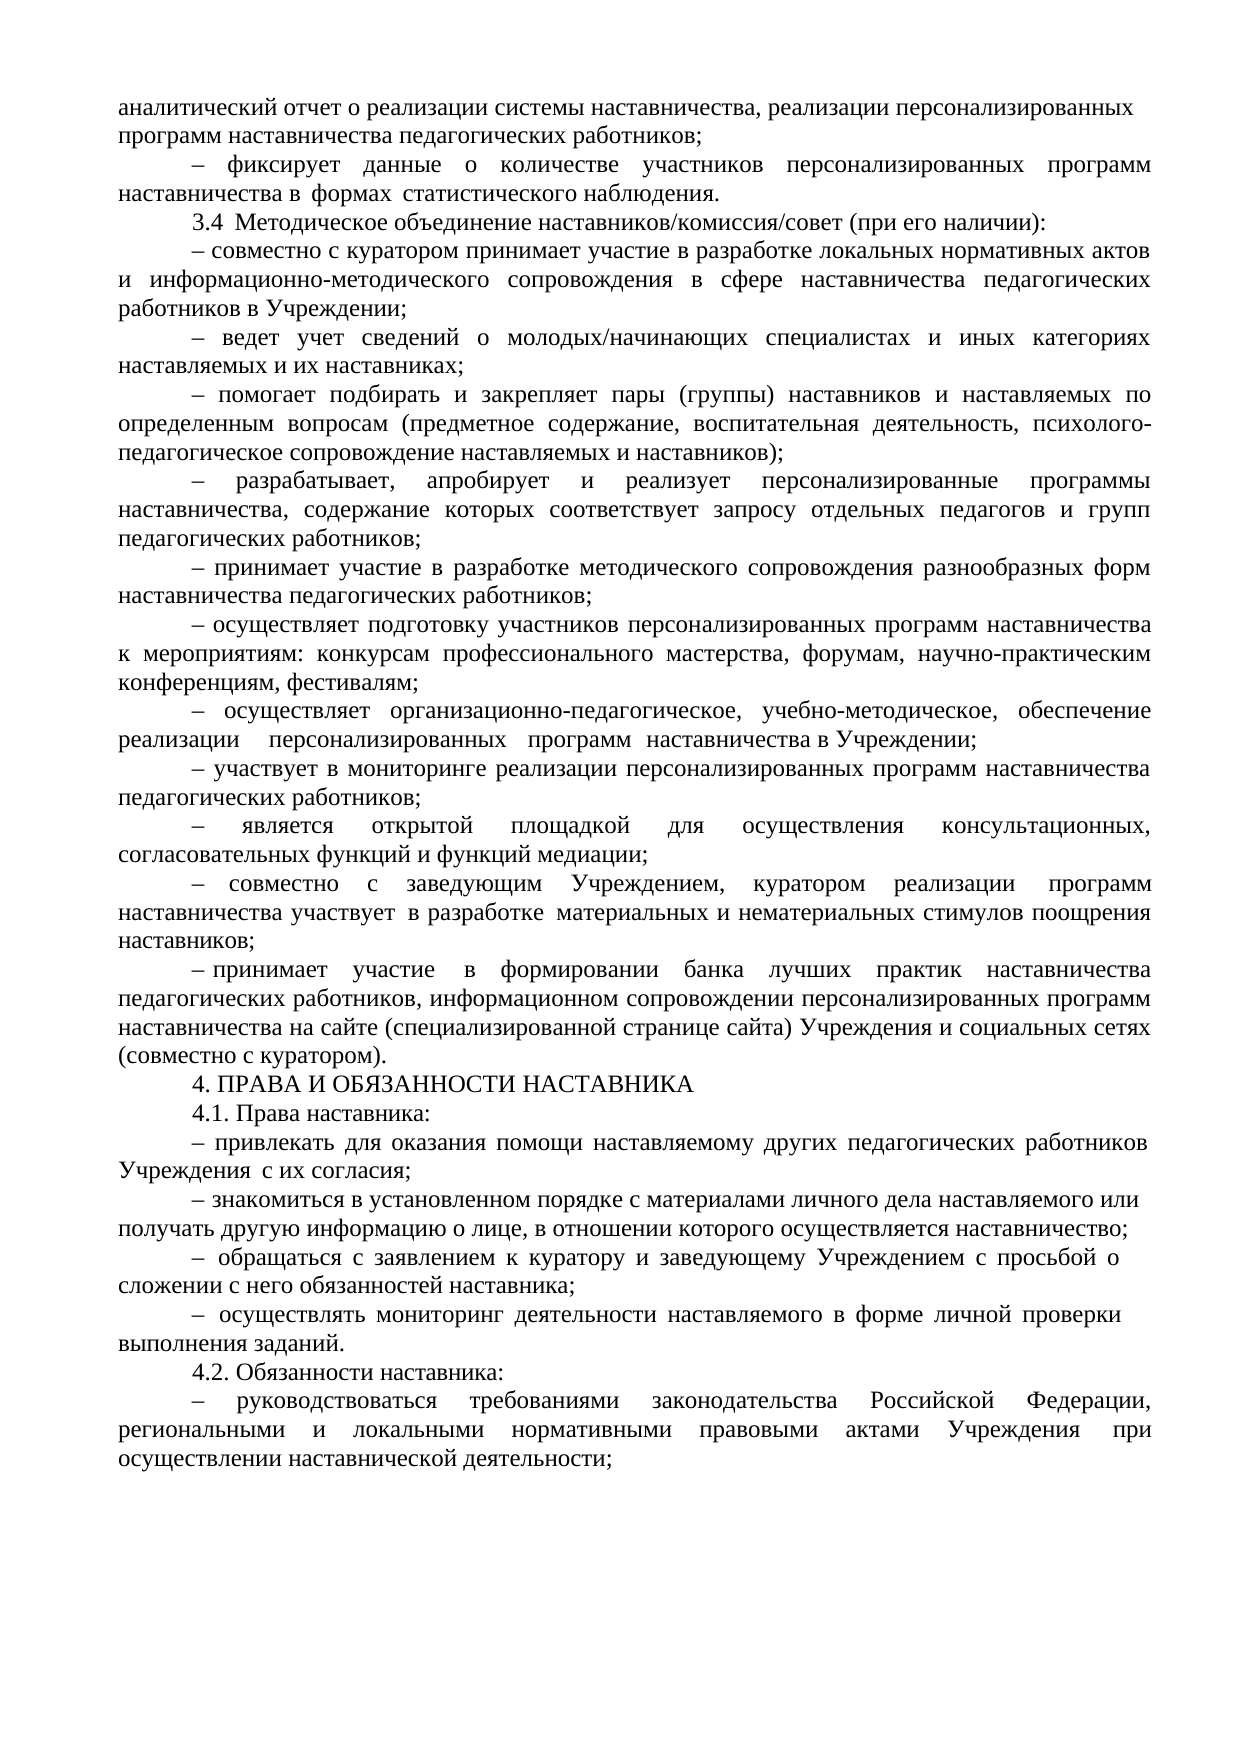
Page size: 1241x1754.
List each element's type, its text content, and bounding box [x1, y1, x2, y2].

list совместно с заведующим Учреждением, куратором реализации программ наставничества участвует в разработке материальных и нематериальных стимулов поощрения наставников; [118, 868, 1152, 954]
list привлекать для оказания помощи наставляемому других педагогических работников Учреждения с их согласия; [118, 1127, 1152, 1184]
list фиксирует данные о количестве участников персонализированных программ наставничества в формах статистического наблюдения. [118, 149, 1152, 207]
list участвует в мониторинге реализации персонализированных программ наставничества педагогических работников; [118, 753, 1151, 811]
list совместно с куратором принимает участие в разработке локальных нормативных актов и информационно-методического сопровождения в сфере наставничества педагогических работников в Учреждении; [118, 236, 1152, 322]
list принимает участие в разработке методического сопровождения разнообразных форм наставничества педагогических работников; [118, 552, 1151, 609]
list руководствоваться требованиями законодательства Российской Федерации, региональными и локальными нормативными правовыми актами Учреждения при осуществлении наставнической деятельности; [118, 1386, 1152, 1472]
list Обязанности наставника: [192, 1357, 1171, 1386]
text 3.4 Методическое объединение наставников/комиссия/совет (при его наличии): [192, 207, 1171, 236]
list принимает участие в формировании банка лучших практик наставничества педагогических работников, информационном сопровождении персонализированных программ наставничества на сайте (специализированной странице сайта) Учреждения и социальных сетях (совместно с куратором). [118, 954, 1152, 1069]
list ПРАВА И ОБЯЗАННОСТИ НАСТАВНИКА [192, 1069, 1171, 1098]
list осуществляет подготовку участников персонализированных программ наставничества к мероприятиям: конкурсам профессионального мастерства, форумам, научно-практическим конференциям, фестивалям; [118, 609, 1152, 696]
list осуществлять мониторинг деятельности наставляемого в форме личной проверки выполнения заданий. [118, 1299, 1151, 1357]
text аналитический отчет о реализации системы наставничества, реализации персонализированных программ наставничества педагогических работников; [118, 92, 1171, 149]
list является открытой площадкой для осуществления консультационных, согласовательных функций и функций медиации; [118, 811, 1151, 868]
list знакомиться в установленном порядке с материалами личного дела наставляемого или получать другую информацию о лице, в отношении которого осуществляется наставничество; [118, 1184, 1151, 1242]
list ведет учет сведений о молодых/начинающих специалистах и иных категориях наставляемых и их наставниках; [118, 322, 1151, 379]
list Права наставника: [192, 1098, 1171, 1127]
list разрабатывает, апробирует и реализует персонализированные программы наставничества, содержание которых соответствует запросу отдельных педагогов и групп педагогических работников; [118, 466, 1151, 552]
list осуществляет организационно-педагогическое, учебно-методическое, обеспечение реализации персонализированных программ наставничества в Учреждении; [118, 696, 1152, 753]
list обращаться с заявлением к куратору и заведующему Учреждением с просьбой о сложении с него обязанностей наставника; [118, 1242, 1152, 1299]
list помогает подбирать и закрепляет пары (группы) наставников и наставляемых по определенным вопросам (предметное содержание, воспитательная деятельность, психолого- педагогическое сопровождение наставляемых и наставников); [118, 379, 1152, 466]
